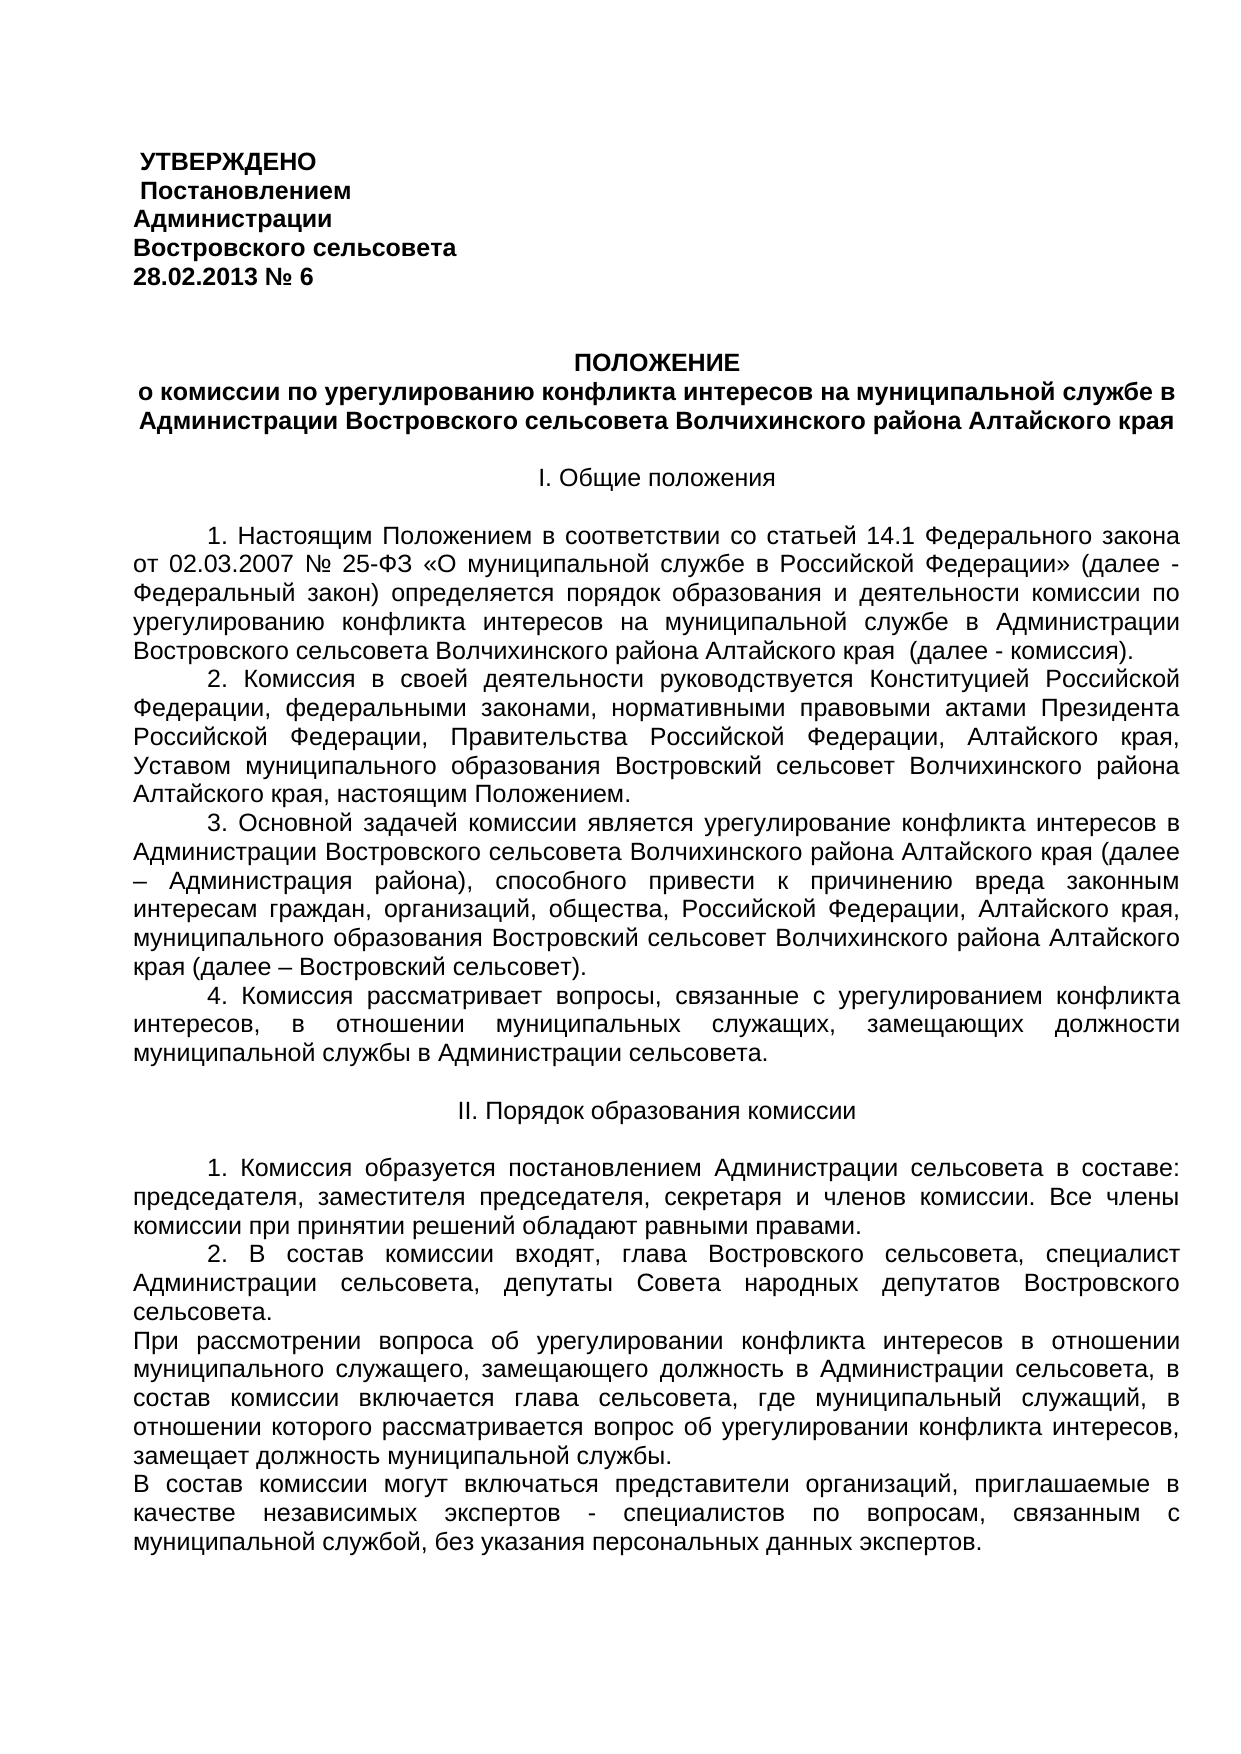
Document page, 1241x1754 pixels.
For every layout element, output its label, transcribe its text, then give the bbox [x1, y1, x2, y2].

text Постановлением [133, 176, 1181, 204]
text При рассмотрении вопроса об урегулировании конфликта интересов в отношении муниципального служащего, замещающего должность в Администрации сельсовета, в состав комиссии включается глава сельсовета, где муниципальный служащий, в отношении которого рассматривается вопрос об урегулировании конфликта интересов, замещает должность муниципальной службы. [133, 1326, 1181, 1469]
text УТВЕРЖДЕНО [133, 147, 1181, 176]
text 28.02.2013 № 6 [133, 262, 1181, 291]
text 1. Комиссия образуется постановлением Администрации сельсовета в составе: председателя, заместителя председателя, секретаря и членов комиссии. Все члены комиссии при принятии решений обладают равными правами. [133, 1153, 1181, 1239]
text В состав комиссии могут включаться представители организаций, приглашаемые в качестве независимых экспертов - специалистов по вопросам, связанным с муниципальной службой, без указания персональных данных экспертов. [133, 1469, 1181, 1556]
text 3. Основной задачей комиссии является урегулирование конфликта интересов в Администрации Востровского сельсовета Волчихинского района Алтайского края (далее – Администрация района), способного привести к причинению вреда законным интересам граждан, организаций, общества, Российской Федерации, Алтайского края, муниципального образования Востровский сельсовет Волчихинского района Алтайского края (далее – Востровский сельсовет). [133, 808, 1181, 981]
text I. Общие положения [133, 463, 1181, 492]
text о комиссии по урегулированию конфликта интересов на муниципальной службе в Администрации Востровского сельсовета Волчихинского района Алтайского края [133, 377, 1181, 434]
text ПОЛОЖЕНИЕ [133, 348, 1181, 377]
text II. Порядок образования комиссии [133, 1096, 1181, 1124]
text 2. В состав комиссии входят, глава Востровского сельсовета, специалист Администрации сельсовета, депутаты Совета народных депутатов Востровского сельсовета. [133, 1239, 1181, 1326]
text 2. Комиссия в своей деятельности руководствуется Конституцией Российской Федерации, федеральными законами, нормативными правовыми актами Президента Российской Федерации, Правительства Российской Федерации, Алтайского края, Уставом муниципального образования Востровский сельсовет Волчихинского района Алтайского края, настоящим Положением. [133, 664, 1181, 808]
text Администрации [133, 204, 1181, 233]
text 1. Настоящим Положением в соответствии со статьей 14.1 Федерального закона от 02.03.2007 № 25-ФЗ «О муниципальной службе в Российской Федерации» (далее - Федеральный закон) определяется порядок образования и деятельности комиссии по урегулированию конфликта интересов на муниципальной службе в Администрации Востровского сельсовета Волчихинского района Алтайского края (далее - комиссия). [133, 521, 1181, 664]
text Востровского сельсовета [133, 233, 1181, 262]
text 4. Комиссия рассматривает вопросы, связанные с урегулированием конфликта интересов, в отношении муниципальных служащих, замещающих должности муниципальной службы в Администрации сельсовета. [133, 981, 1181, 1067]
